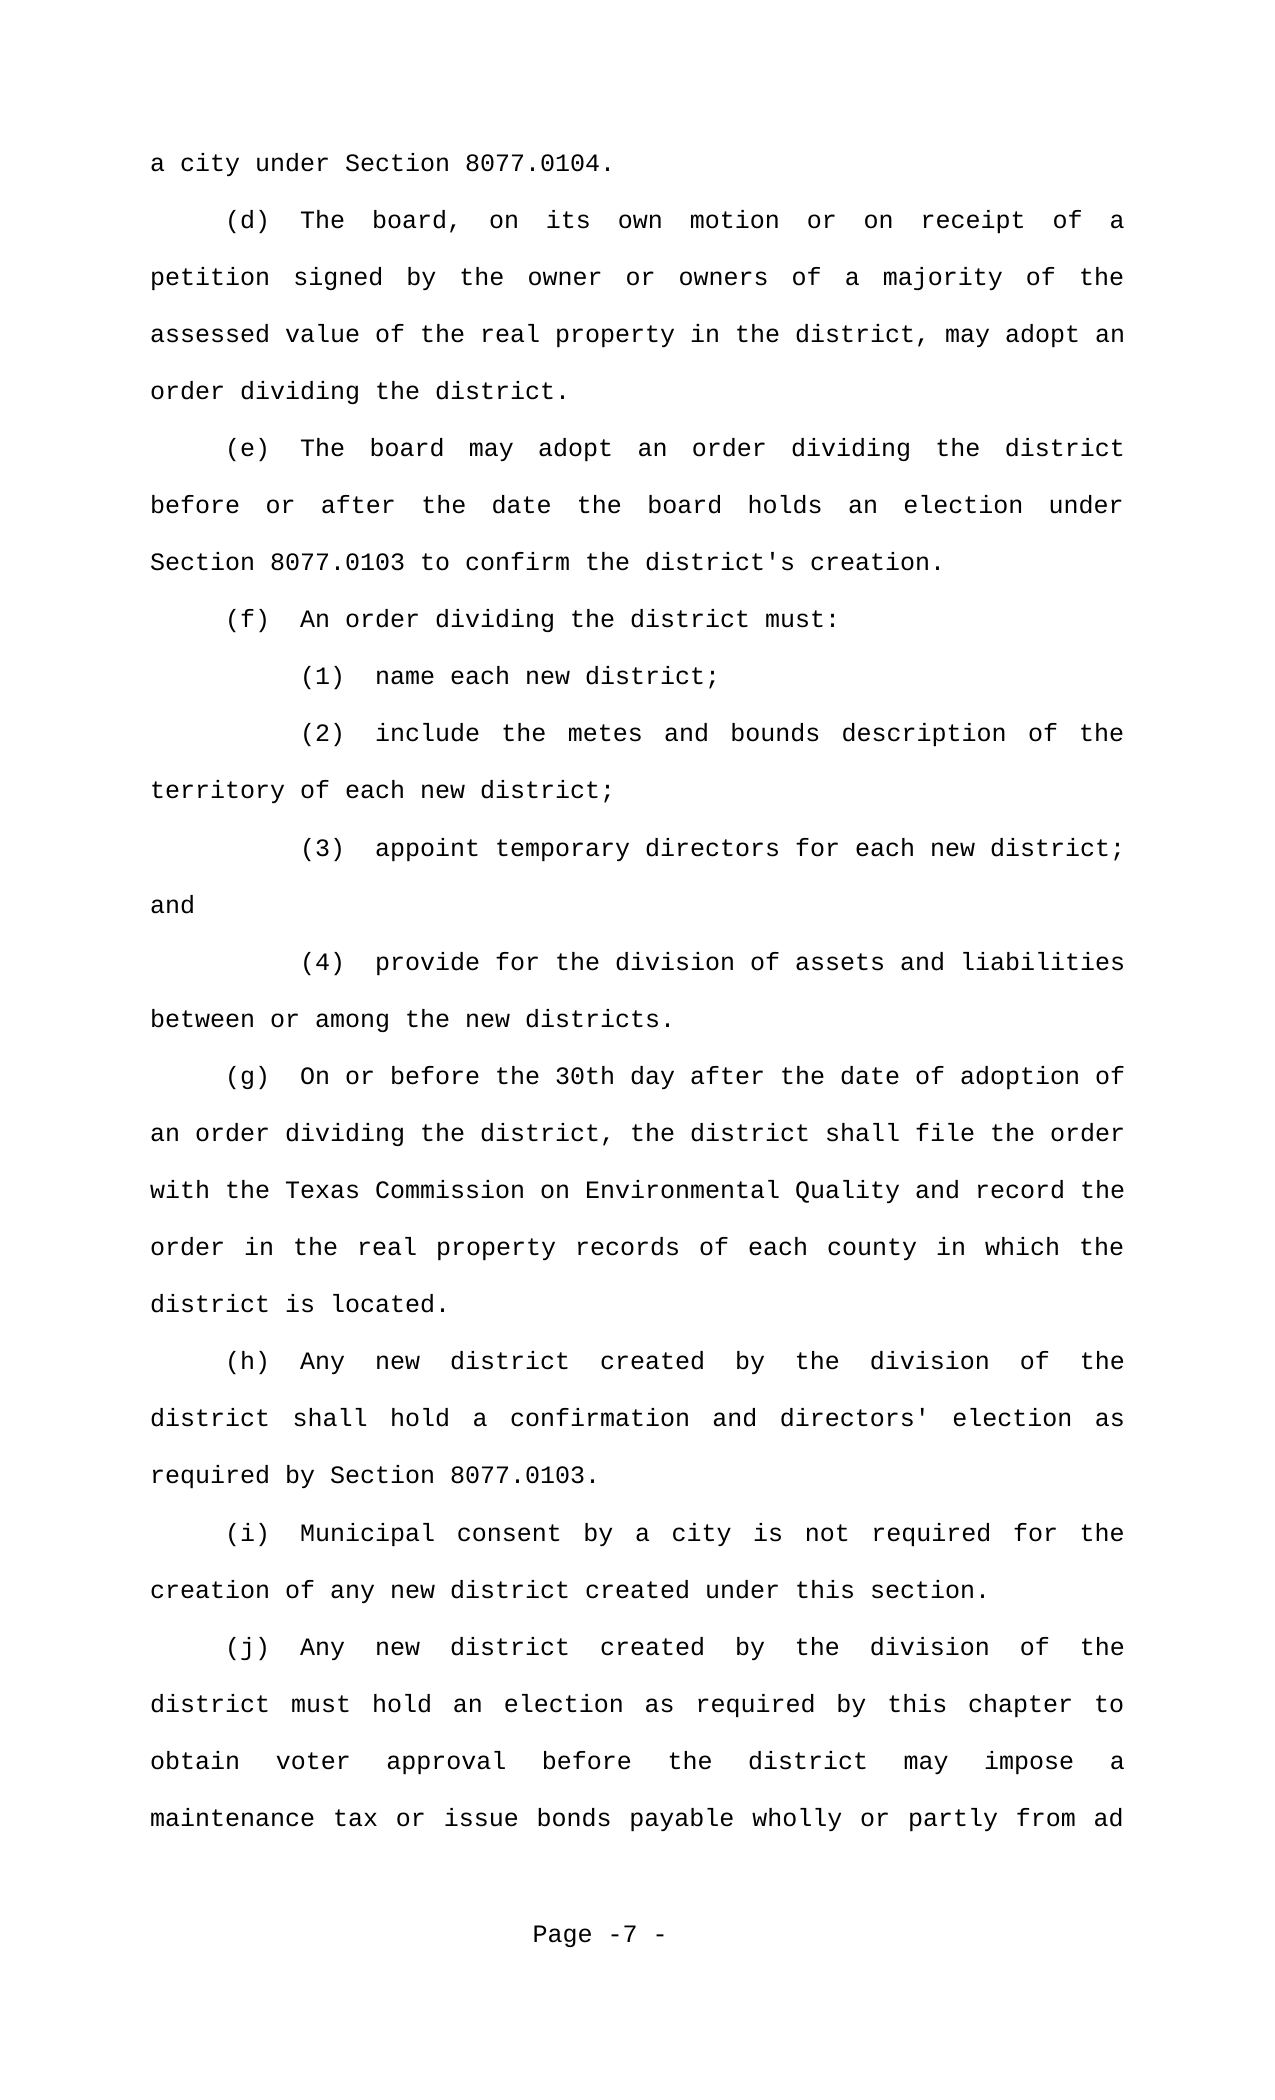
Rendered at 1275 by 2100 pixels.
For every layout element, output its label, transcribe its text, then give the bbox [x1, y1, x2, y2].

text (i) Municipal consent by a city is not required for the creation of any new district created under this section. [150, 1520, 1125, 1606]
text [150, 1634, 1125, 1834]
text (h) Any new district created by the division of the district shall hold a confirmation and directors' election as required by Section 8077.0103. [150, 1349, 1125, 1491]
text (d) The board, on its own motion or on receipt of a petition signed by the owner or owners of a majority of the assessed value of the real property in the district, may adopt an order dividing the district. [150, 207, 1125, 407]
text (4) provide for the division of assets and liabilities between or among the new districts. [150, 949, 1125, 1035]
text (3) appoint temporary directors for each new district; and [150, 835, 1125, 921]
text (e) The board may adopt an order dividing the district before or after the date the board holds an election under Section 8077.0103 to confirm the district's creation. [150, 435, 1125, 578]
text (f) An order dividing the district must: [150, 607, 1125, 635]
text (1) name each new district; [150, 664, 1125, 692]
text (g) On or before the 30th day after the date of adoption of an order dividing the district, the district shall file the order with the Texas Commission on Environmental Quality and record the order in the real property records of each county in which the district is located. [150, 1063, 1125, 1320]
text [150, 150, 1125, 178]
text (2) include the metes and bounds description of the territory of each new district; [150, 721, 1125, 806]
